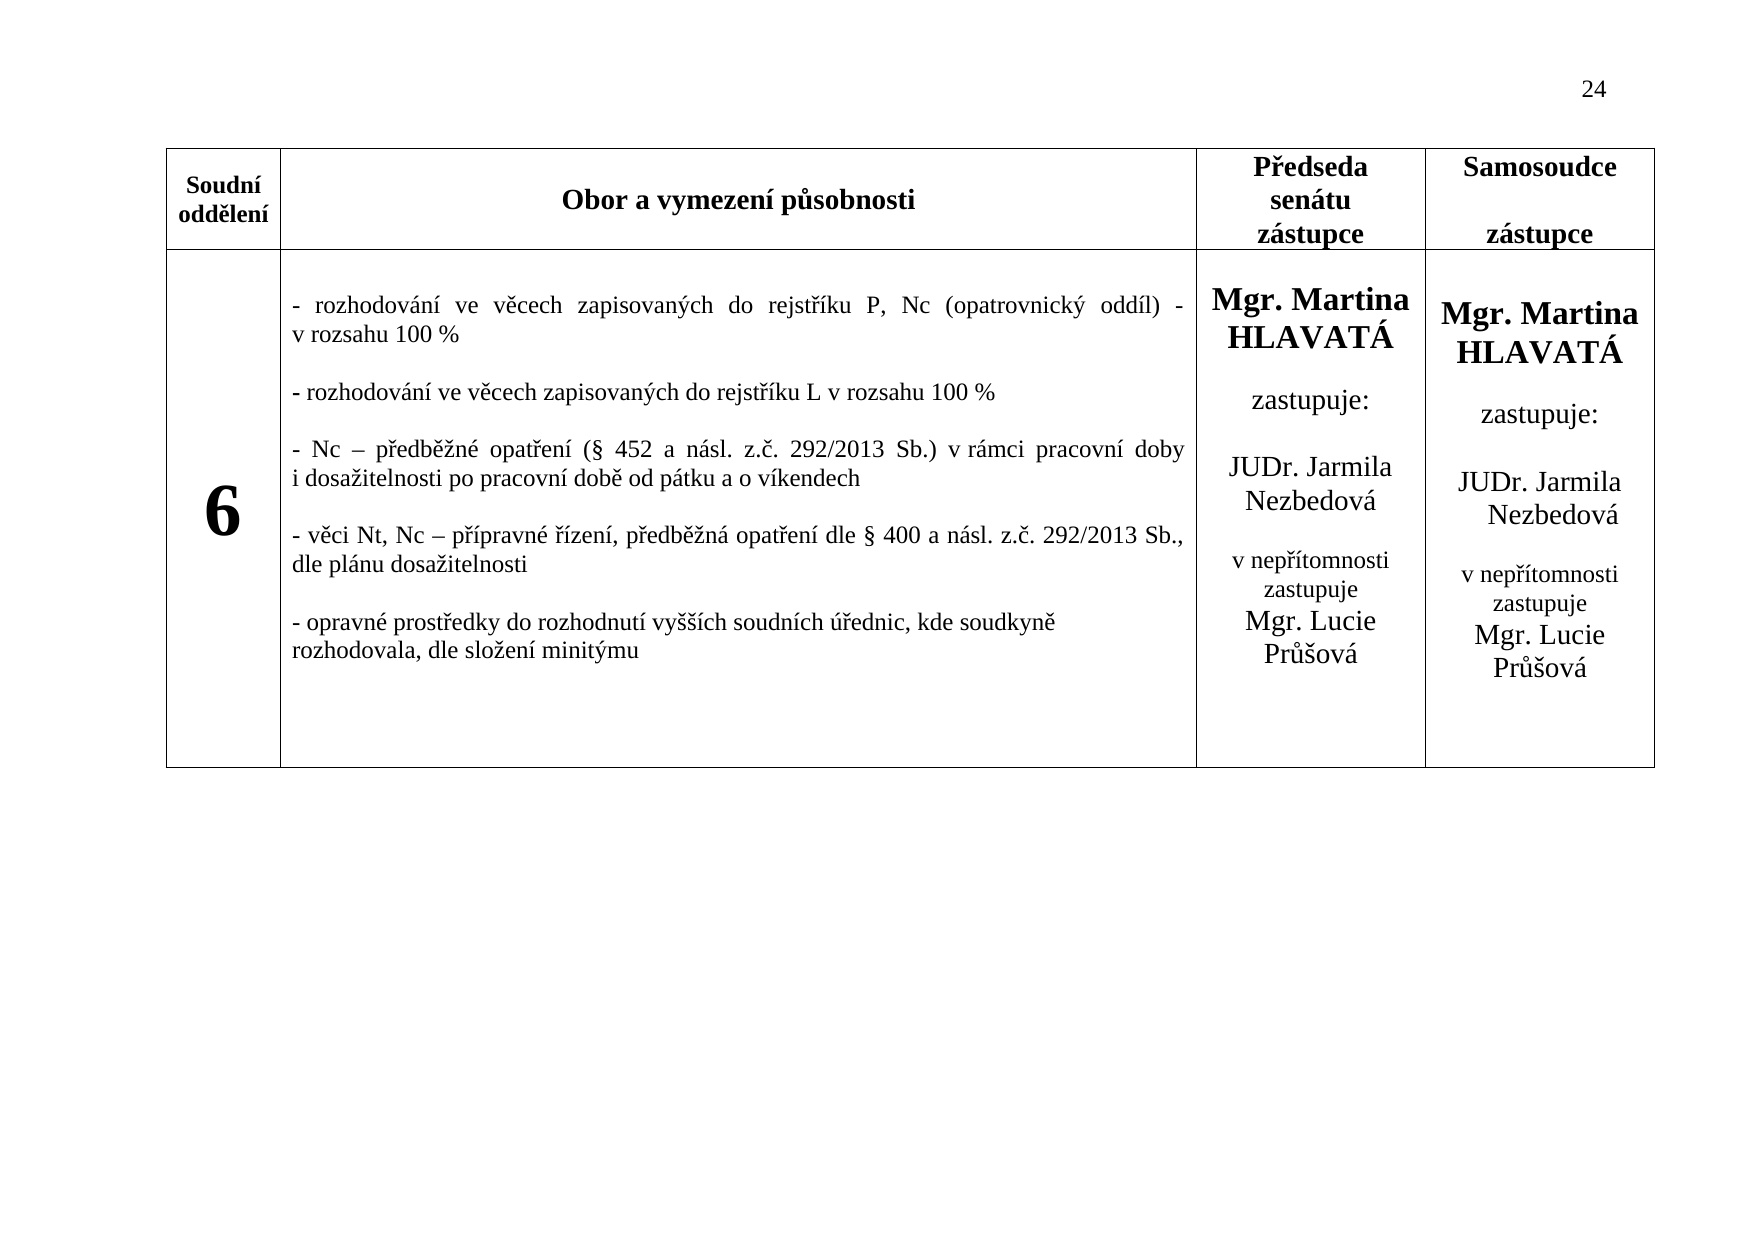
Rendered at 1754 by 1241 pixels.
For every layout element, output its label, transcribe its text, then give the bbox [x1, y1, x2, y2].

table_cell - rozhodování ve věcech zapisovaných do rejstříku P, Nc (opatrovnický oddíl) - v rozsahu 100 % - rozhodování ve věcech zapisovaných do rejstříku L v rozsahu 100 % - Nc – předběžné opatření (§ 452 a násl. z.č. 292/2013 Sb.) v rámci pracovní doby i dosažitelnosti po pracovní době od pátku a o víkendech - věci Nt, Nc – přípravné řízení, předběžná opatření dle § 400 a násl. z.č. 292/2013 Sb., dle plánu dosažitelnosti - opravné prostředky do rozhodnutí vyšších soudních úřednic, kde soudkyně rozhodovala, dle složení minitýmu [281, 250, 1196, 767]
table_header Samosoudce zástupce [1426, 149, 1654, 249]
table_cell 6 [167, 250, 280, 767]
table_cell Mgr. Martina HLAVATÁ zastupuje: JUDr. Jarmila Nezbedová v nepřítomnosti zastupuje Mgr. Lucie Průšová [1197, 250, 1425, 767]
table_header Soudní oddělení [167, 149, 280, 249]
table_cell Mgr. Martina HLAVATÁ zastupuje: JUDr. Jarmila Nezbedová v nepřítomnosti zastupuje Mgr. Lucie Průšová [1426, 250, 1654, 767]
table_header Předseda senátu zástupce [1197, 149, 1425, 249]
table_header Obor a vymezení působnosti [281, 149, 1196, 249]
